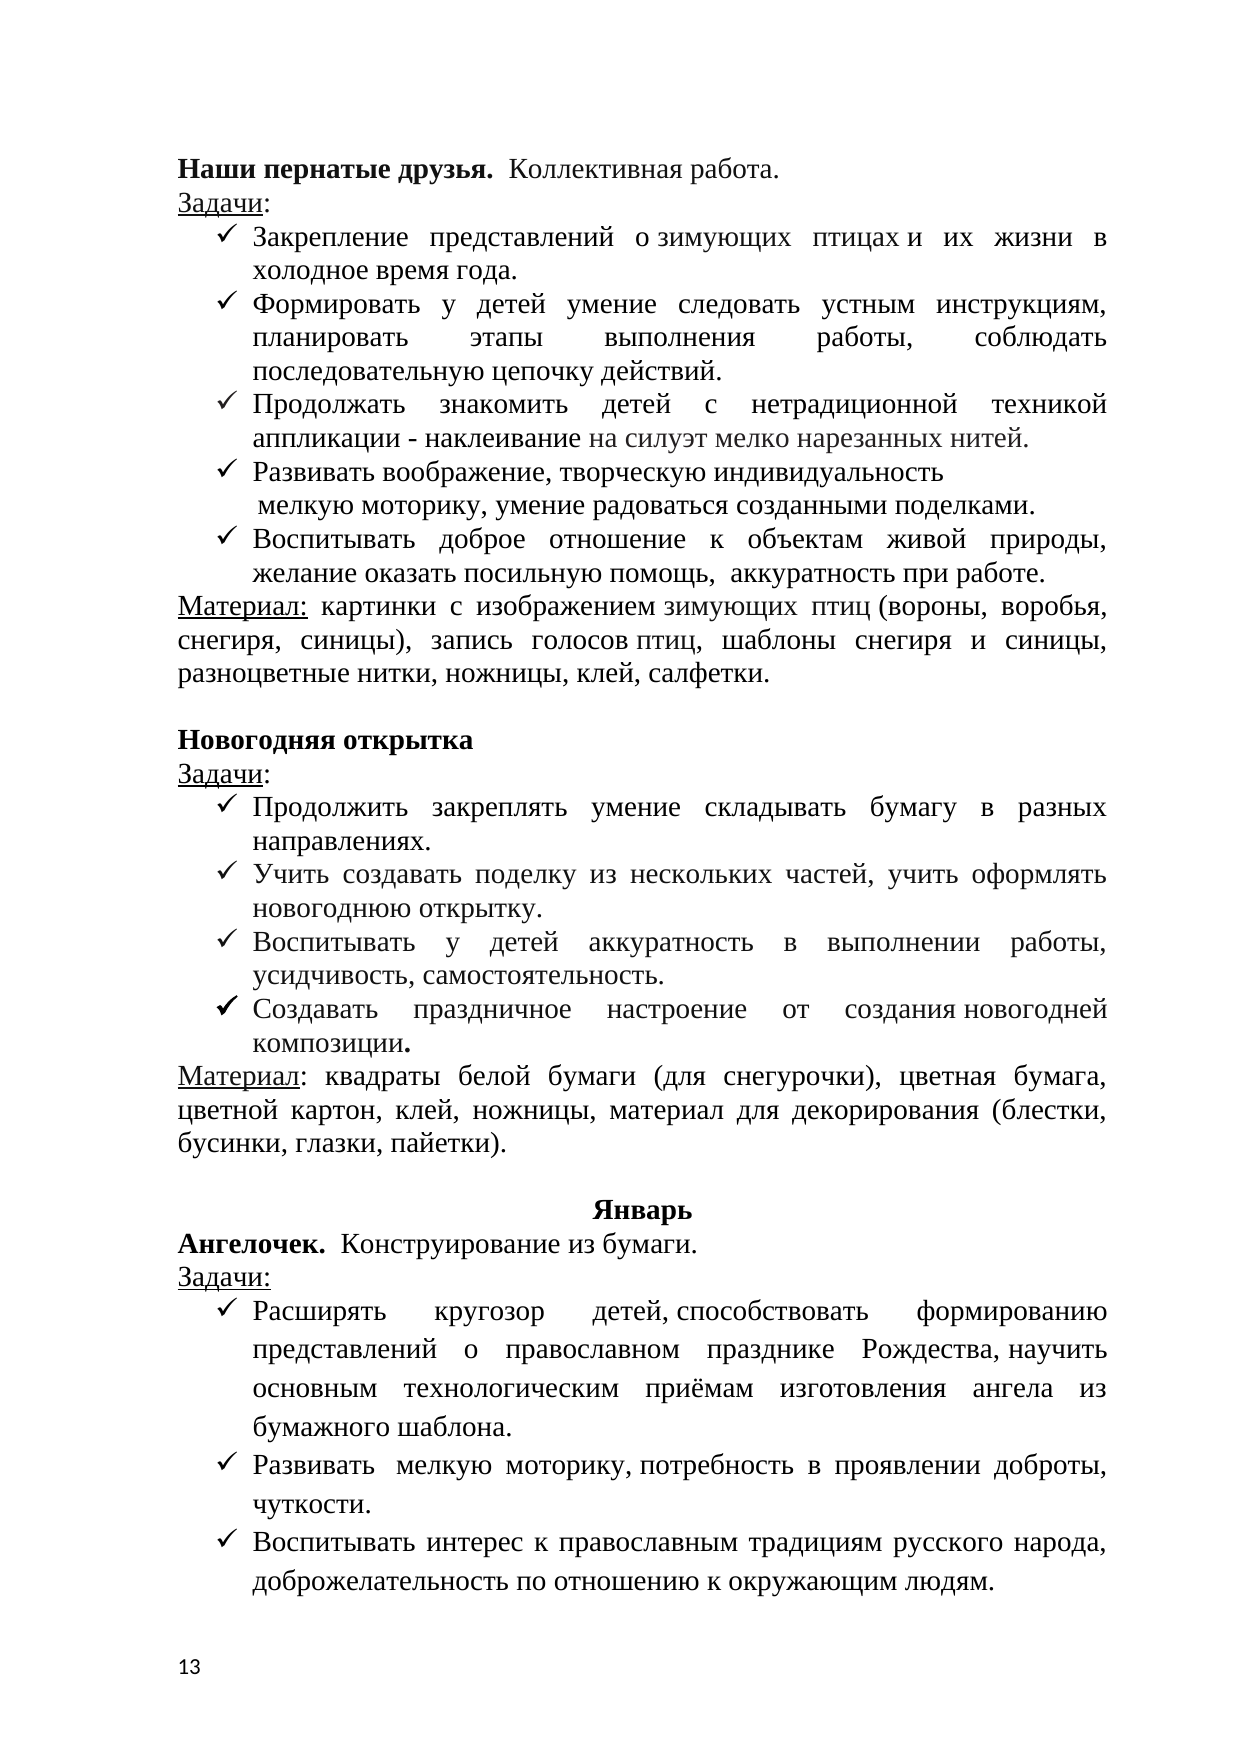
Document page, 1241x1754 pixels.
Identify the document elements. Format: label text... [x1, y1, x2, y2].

text Задачи: [177, 1259, 1107, 1293]
text Задачи: [177, 185, 1107, 219]
list Воспитывать интерес к православным традициям русского народа, доброжелательность по отношению к окружающим людям. [215, 1524, 1107, 1597]
list Учить создавать поделку из нескольких частей, учить оформлять новогоднюю открытку. [215, 857, 1107, 924]
list Расширять кругозор детей, способствовать формированию представлений о православном празднике Рождества, научить основным технологическим приёмам изготовления ангела из бумажного шаблона. [215, 1293, 1107, 1442]
list Развивать воображение, творческую индивидуальность [215, 454, 1107, 487]
list Создавать праздничное настроение от создания новогодней композиции. [215, 991, 1107, 1058]
text Задачи: [177, 756, 1107, 789]
list Формировать у детей умение следовать устным инструкциям, планировать этапы выполнения работы, соблюдать последовательную цепочку действий. [215, 286, 1107, 387]
list Развивать мелкую моторику, потребность в проявлении доброты, чуткости. [215, 1447, 1107, 1519]
text Материал: картинки с изображением зимующих птиц (вороны, воробья, снегиря, синицы), запись голосов птиц, шаблоны снегиря и синицы, разноцветные нитки, ножницы, клей, салфетки. [177, 588, 1107, 689]
text мелкую моторику, умение радоваться созданными поделками. [177, 487, 1107, 521]
list Воспитывать у детей аккуратность в выполнении работы, усидчивость, самостоятельность. [215, 924, 1107, 991]
list Закрепление представлений о зимующих птицах и их жизни в холодное время года. [215, 219, 1107, 286]
list Продолжать знакомить детей с нетрадиционной техникой аппликации - наклеивание на силуэт мелко нарезанных нитей. [215, 387, 1107, 454]
list Продолжить закреплять умение складывать бумагу в разных направлениях. [215, 789, 1107, 857]
list Воспитывать доброе отношение к объектам живой природы, желание оказать посильную помощь, аккуратность при работе. [215, 521, 1107, 588]
text Ангелочек. Конструирование из бумаги. [177, 1226, 1107, 1259]
text Материал: квадраты белой бумаги (для снегурочки), цветная бумага, цветной картон, клей, ножницы, материал для декорирования (блестки, бусинки, глазки, пайетки). [177, 1058, 1107, 1159]
text Январь [177, 1192, 1107, 1226]
text Наши пернатые друзья. Коллективная работа. [177, 152, 1107, 185]
text Новогодняя открытка [177, 722, 1107, 756]
